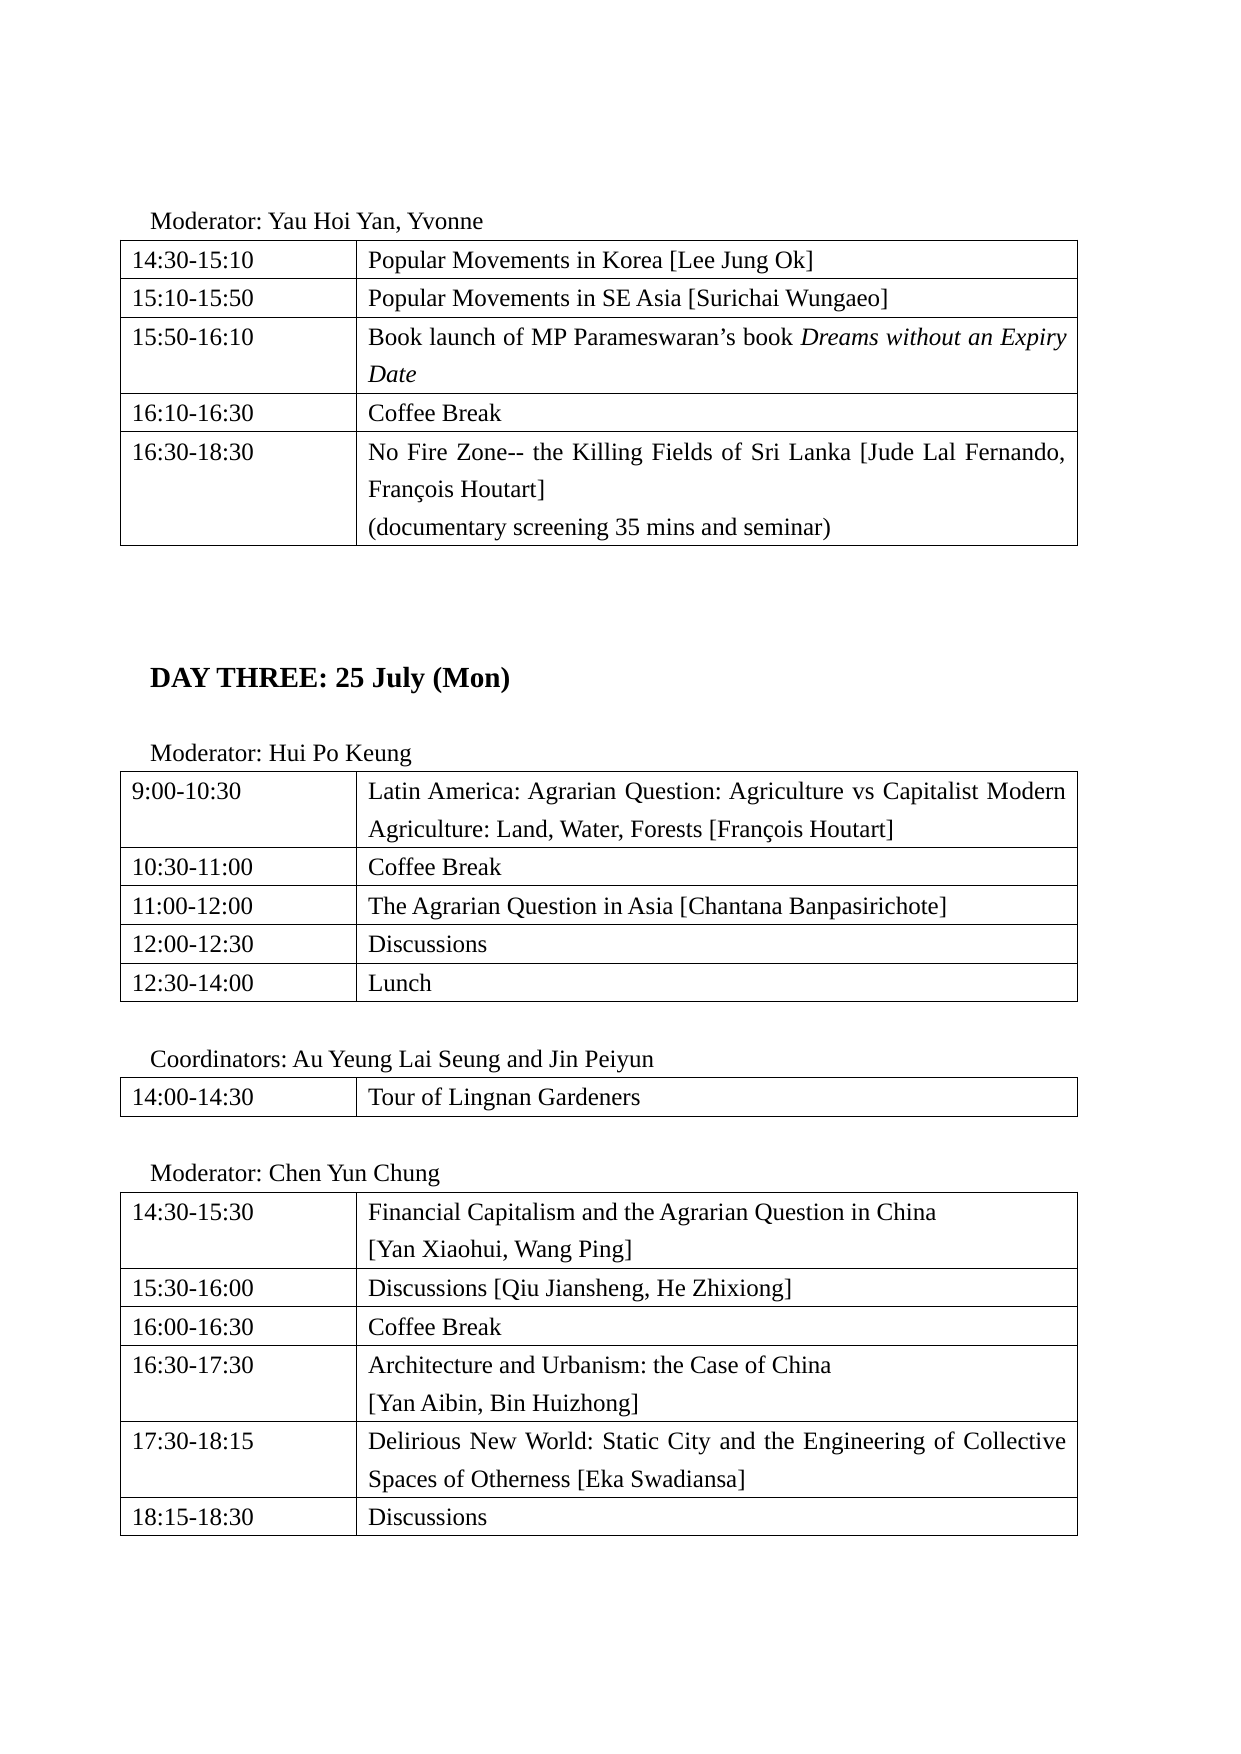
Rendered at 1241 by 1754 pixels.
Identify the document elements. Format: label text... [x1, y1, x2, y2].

text Coordinators: Au Yeung Lai Seung and Jin Peiyun [150, 1039, 1090, 1077]
table_cell 12:30-14:00 [121, 964, 356, 1001]
table_cell 10:30-11:00 [121, 848, 356, 885]
table_cell Architecture and Urbanism: the Case of China [Yan Aibin, Bin Huizhong] [357, 1346, 1077, 1421]
table_cell 11:00-12:00 [121, 886, 356, 924]
table_cell No Fire Zone-- the Killing Fields of Sri Lanka [Jude Lal Fernando, François Houtart] (documentary screening 35 mins and seminar) [357, 432, 1077, 545]
text DAY THREE: 25 July (Mon) [150, 658, 1090, 696]
text Moderator: Yau Hoi Yan, Yvonne [150, 202, 1090, 239]
table_cell Popular Movements in SE Asia [Surichai Wungaeo] [357, 279, 1077, 317]
table_cell 17:30-18:15 [121, 1422, 356, 1497]
table_cell 16:10-16:30 [121, 394, 356, 431]
table_cell 16:30-18:30 [121, 432, 356, 545]
table_cell Discussions [357, 1498, 1077, 1535]
table_cell 15:30-16:00 [121, 1269, 356, 1306]
table_cell Discussions [Qiu Jiansheng, He Zhixiong] [357, 1269, 1077, 1306]
table_cell Delirious New World: Static City and the Engineering of Collective Spaces of Otherness [Eka Swadiansa] [357, 1422, 1077, 1497]
table_cell 15:50-16:10 [121, 318, 356, 393]
table_cell Coffee Break [357, 848, 1077, 885]
table_cell 15:10-15:50 [121, 279, 356, 317]
table_cell The Agrarian Question in Asia [Chantana Banpasirichote] [357, 886, 1077, 924]
table_header 14:30-15:30 [121, 1193, 356, 1268]
table_header Popular Movements in Korea [Lee Jung Ok] [357, 241, 1077, 278]
table_cell 12:00-12:30 [121, 925, 356, 962]
table_header 9:00-10:30 [121, 772, 356, 847]
table_cell Coffee Break [357, 1307, 1077, 1345]
table_cell Lunch [357, 964, 1077, 1001]
table_cell 16:00-16:30 [121, 1307, 356, 1345]
table_header Tour of Lingnan Gardeners [357, 1078, 1077, 1116]
table_cell 16:30-17:30 [121, 1346, 356, 1421]
table_header 14:00-14:30 [121, 1078, 356, 1116]
table_cell Coffee Break [357, 394, 1077, 431]
table_header Latin America: Agrarian Question: Agriculture vs Capitalist Modern Agriculture: Land, Water, Forests [François Houtart] [357, 772, 1077, 847]
text Moderator: Hui Po Keung [150, 733, 1090, 771]
table_header 14:30-15:10 [121, 241, 356, 278]
text Moderator: Chen Yun Chung [150, 1154, 1090, 1192]
table_cell 18:15-18:30 [121, 1498, 356, 1535]
table_cell Discussions [357, 925, 1077, 962]
table_header Financial Capitalism and the Agrarian Question in China [Yan Xiaohui, Wang Ping] [357, 1193, 1077, 1268]
table_cell Book launch of MP Parameswaran’s book Dreams without an Expiry Date [357, 318, 1077, 393]
